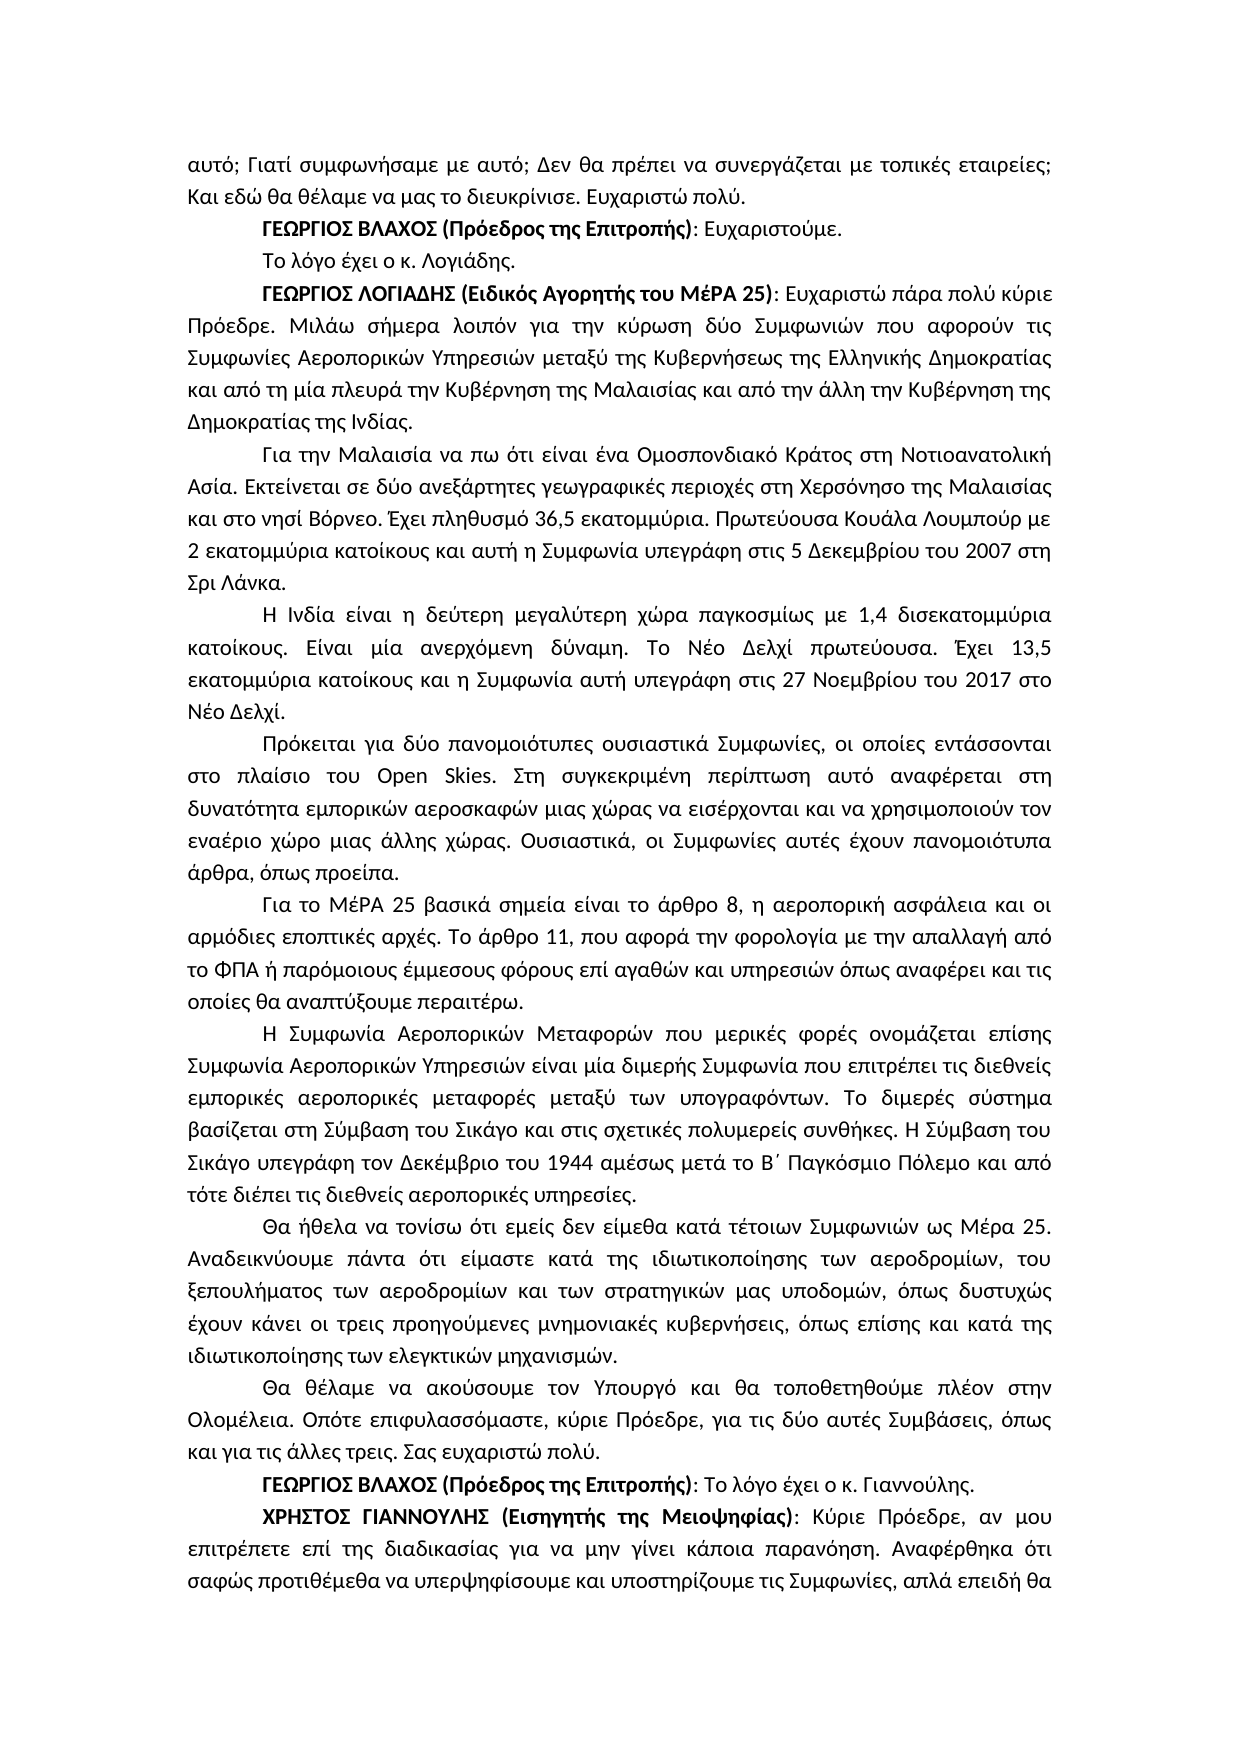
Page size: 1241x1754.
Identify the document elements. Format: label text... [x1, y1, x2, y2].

text Θα ήθελα να τονίσω ότι εμείς δεν είμεθα κατά τέτοιων Συμφωνιών ως Μέρα 25. Αναδεικνύουμε πάντα ότι είμαστε κατά της ιδιωτικοποίησης των αεροδρομίων, του ξεπουλήματος των αεροδρομίων και των στρατηγικών μας υποδομών, όπως δυστυχώς έχουν κάνει οι τρεις προηγούμενες μνημονιακές κυβερνήσεις, όπως επίσης και κατά της ιδιωτικοποίησης των ελεγκτικών μηχανισμών. [187, 1212, 1053, 1369]
text Για την Μαλαισία να πω ότι είναι ένα Ομοσπονδιακό Κράτος στη Νοτιοανατολική Ασία. Εκτείνεται σε δύο ανεξάρτητες γεωγραφικές περιοχές στη Χερσόνησο της Μαλαισίας και στο νησί Βόρνεο. Έχει πληθυσμό 36,5 εκατομμύρια. Πρωτεύουσα Κουάλα Λουμπούρ με 2 εκατομμύρια κατοίκους και αυτή η Συμφωνία υπεγράφη στις 5 Δεκεμβρίου του 2007 στη Σρι Λάνκα. [187, 440, 1053, 596]
text Πρόκειται για δύο πανομοιότυπες ουσιαστικά Συμφωνίες, οι οποίες εντάσσονται στο πλαίσιο του Open Skies. Στη συγκεκριμένη περίπτωση αυτό αναφέρεται στη δυνατότητα εμπορικών αεροσκαφών μιας χώρας να εισέρχονται και να χρησιμοποιούν τον εναέριο χώρο μιας άλλης χώρας. Ουσιαστικά, οι Συμφωνίες αυτές έχουν πανομοιότυπα άρθρα, όπως προείπα. [187, 729, 1053, 886]
text ΓΕΩΡΓΙΟΣ ΛΟΓΙΑΔΗΣ (Ειδικός Αγορητής του ΜέΡΑ 25): Ευχαριστώ πάρα πολύ κύριε Πρόεδρε. Μιλάω σήμερα λοιπόν για την κύρωση δύο Συμφωνιών που αφορούν τις Συμφωνίες Αεροπορικών Υπηρεσιών μεταξύ της Κυβερνήσεως της Ελληνικής Δημοκρατίας και από τη μία πλευρά την Κυβέρνηση της Μαλαισίας και από την άλλη την Κυβέρνηση της Δημοκρατίας της Ινδίας. [187, 279, 1053, 436]
text Η Ινδία είναι η δεύτερη μεγαλύτερη χώρα παγκοσμίως με 1,4 δισεκατομμύρια κατοίκους. Είναι μία ανερχόμενη δύναμη. Το Νέο Δελχί πρωτεύουσα. Έχει 13,5 εκατομμύρια κατοίκους και η Συμφωνία αυτή υπεγράφη στις 27 Νοεμβρίου του 2017 στο Νέο Δελχί. [187, 601, 1053, 725]
text ΓΕΩΡΓΙΟΣ ΒΛΑΧΟΣ (Πρόεδρος της Επιτροπής): Ευχαριστούμε. [187, 214, 1053, 242]
text Θα θέλαμε να ακούσουμε τον Υπουργό και θα τοποθετηθούμε πλέον στην Ολομέλεια. Οπότε επιφυλασσόμαστε, κύριε Πρόεδρε, για τις δύο αυτές Συμβάσεις, όπως και για τις άλλες τρεις. Σας ευχαριστώ πολύ. [187, 1373, 1053, 1466]
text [187, 1502, 1053, 1594]
text Η Συμφωνία Αεροπορικών Μεταφορών που μερικές φορές ονομάζεται επίσης Συμφωνία Αεροπορικών Υπηρεσιών είναι μία διμερής Συμφωνία που επιτρέπει τις διεθνείς εμπορικές αεροπορικές μεταφορές μεταξύ των υπογραφόντων. Το διμερές σύστημα βασίζεται στη Σύμβαση του Σικάγο και στις σχετικές πολυμερείς συνθήκες. Η Σύμβαση του Σικάγο υπεγράφη τον Δεκέμβριο του 1944 αμέσως μετά το Β΄ Παγκόσμιο Πόλεμο και από τότε διέπει τις διεθνείς αεροπορικές υπηρεσίες. [187, 1019, 1053, 1208]
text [187, 150, 1053, 210]
text Το λόγο έχει ο κ. Λογιάδης. [187, 247, 1053, 274]
text ΓΕΩΡΓΙΟΣ ΒΛΑΧΟΣ (Πρόεδρος της Επιτροπής): Το λόγο έχει ο κ. Γιαννούλης. [187, 1470, 1053, 1498]
text Για το ΜέΡΑ 25 βασικά σημεία είναι το άρθρο 8, η αεροπορική ασφάλεια και οι αρμόδιες εποπτικές αρχές. Το άρθρο 11, που αφορά την φορολογία με την απαλλαγή από το ΦΠΑ ή παρόμοιους έμμεσους φόρους επί αγαθών και υπηρεσιών όπως αναφέρει και τις οποίες θα αναπτύξουμε περαιτέρω. [187, 890, 1053, 1015]
